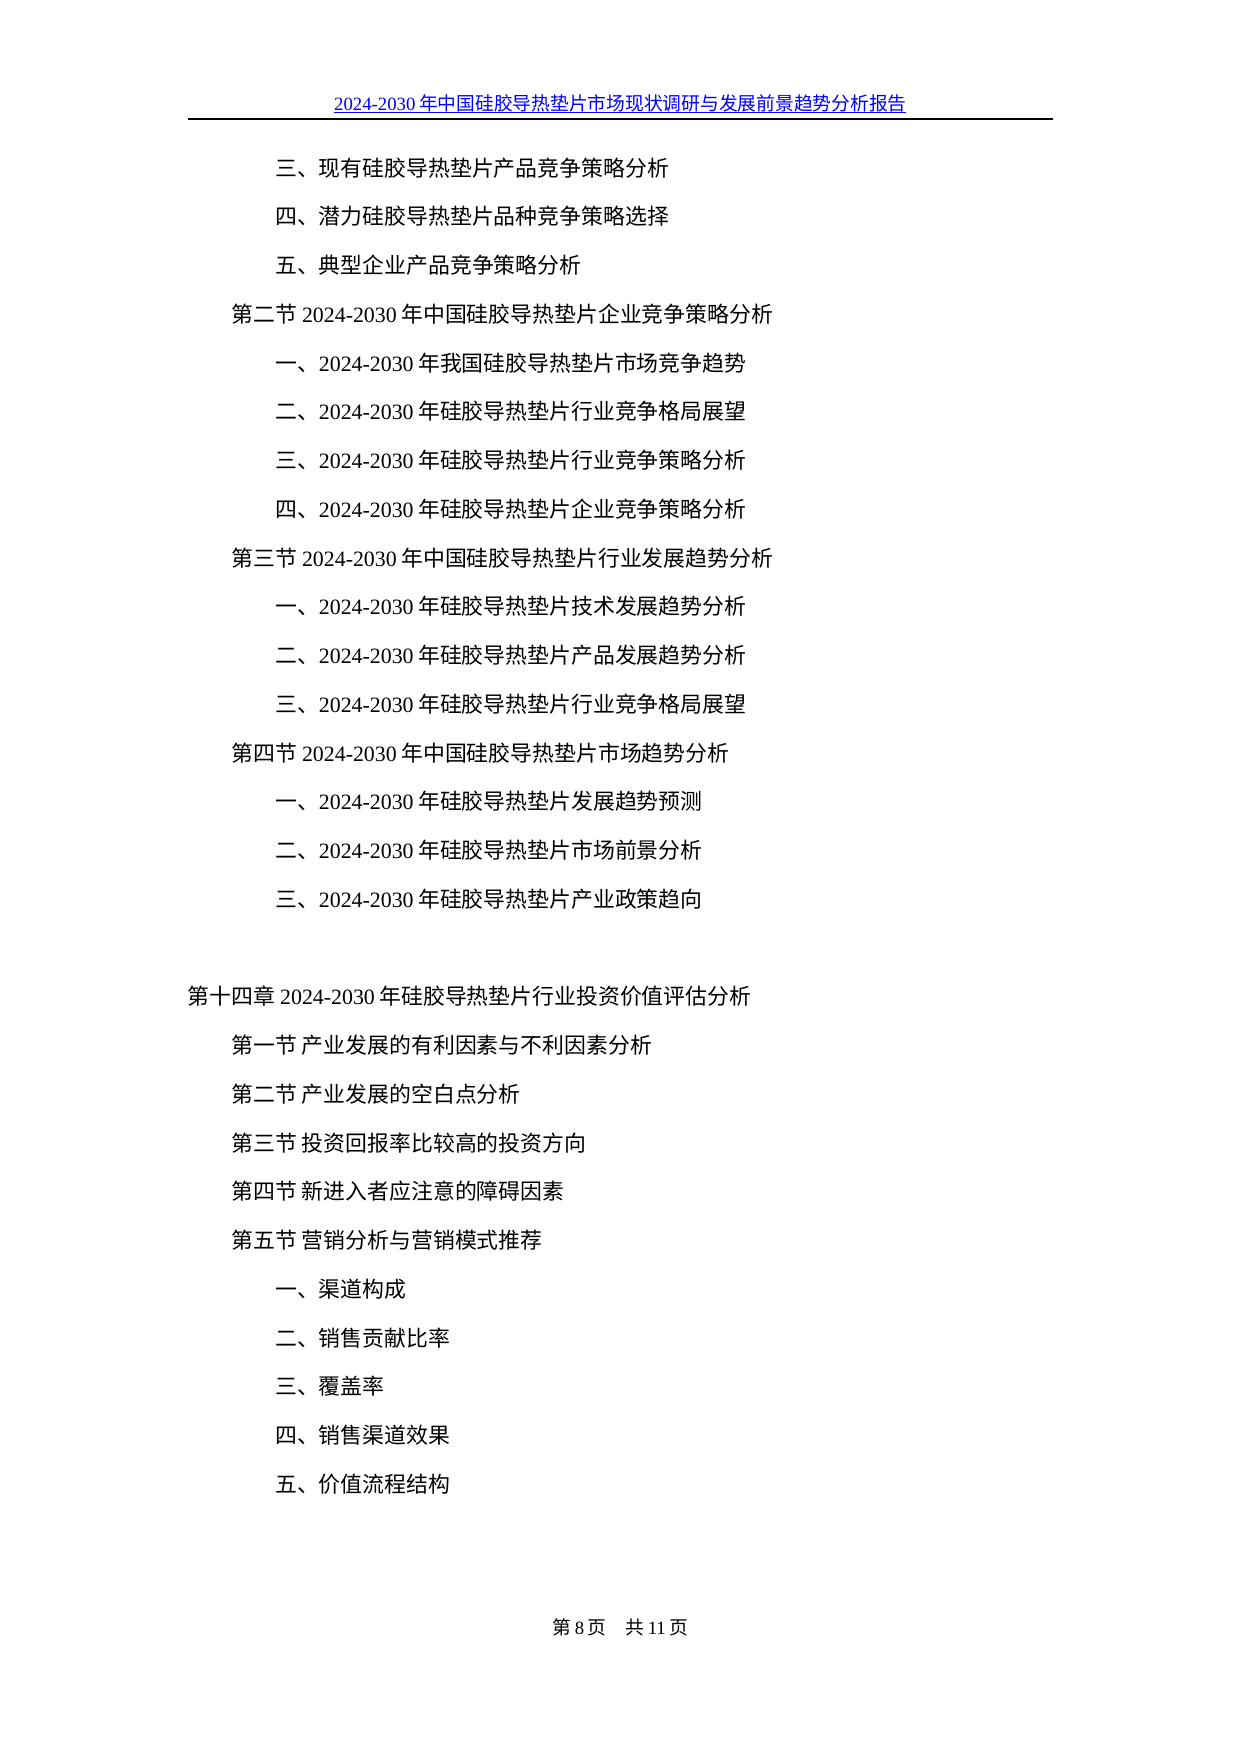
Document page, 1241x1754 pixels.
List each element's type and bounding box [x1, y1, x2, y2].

text [187, 150, 1053, 1499]
